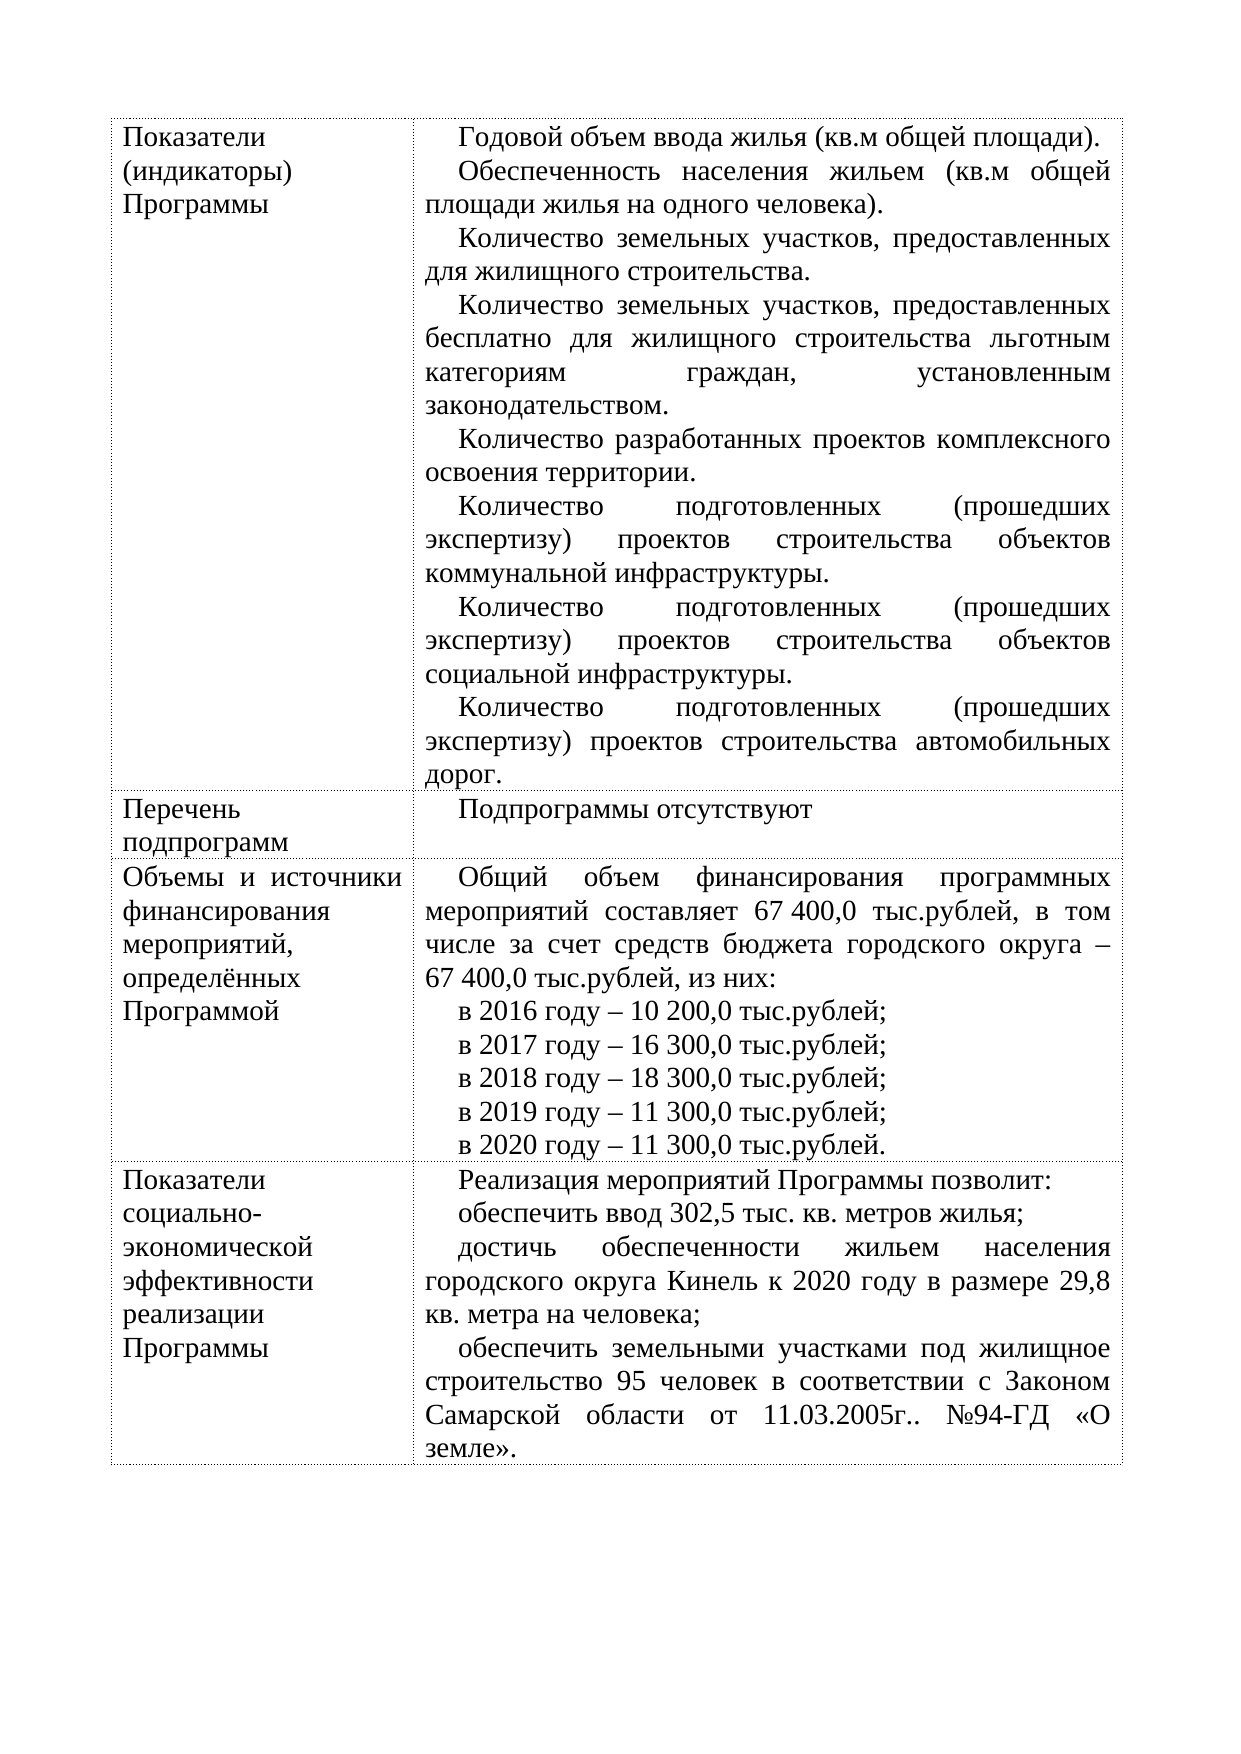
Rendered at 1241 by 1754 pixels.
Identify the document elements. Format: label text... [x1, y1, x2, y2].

table_cell Подпрограммы отсутствуют [414, 790, 1122, 858]
table_cell Общий объем финансирования программных мероприятий составляет 67 400,0 тыс.рублей, в том числе за счет средств бюджета городского округа – 67 400,0 тыс.рублей, из них: в 2016 году – 10 200,0 тыс.рублей; в 2017 году – 16 300,0 тыс.рублей; в 2018 году – 18 300,0 тыс.рублей; в 2019 году – 11 300,0 тыс.рублей; в 2020 году – 11 300,0 тыс.рублей. [414, 858, 1122, 1161]
table_cell Годовой объем ввода жилья (кв.м общей площади). Обеспеченность населения жильем (кв.м общей площади жилья на одного человека). Количество земельных участков, предоставленных для жилищного строительства. Количество земельных участков, предоставленных бесплатно для жилищного строительства льготным категориям граждан, установленным законодательством. Количество разработанных проектов комплексного освоения территории. Количество подготовленных (прошедших экспертизу) проектов строительства объектов коммунальной инфраструктуры. Количество подготовленных (прошедших экспертизу) проектов строительства объектов социальной инфраструктуры. Количество подготовленных (прошедших экспертизу) проектов строительства автомобильных дорог. [414, 118, 1122, 790]
table_cell Показатели (индикаторы) Программы [111, 118, 413, 790]
table_cell Объемы и источники финансирования мероприятий, определённых Программой [111, 858, 413, 1161]
table_cell Перечень подпрограмм [111, 790, 413, 858]
table_cell Показатели социально-экономической эффективности реализации Программы [111, 1161, 413, 1464]
table_cell Реализация мероприятий Программы позволит: обеспечить ввод 302,5 тыс. кв. метров жилья; достичь обеспеченности жильем населения городского округа Кинель к 2020 году в размере 29,8 кв. метра на человека; обеспечить земельными участками под жилищное строительство 95 человек в соответствии с Законом Самарской области от 11.03.2005г.. №94-ГД «О земле». [414, 1161, 1122, 1464]
